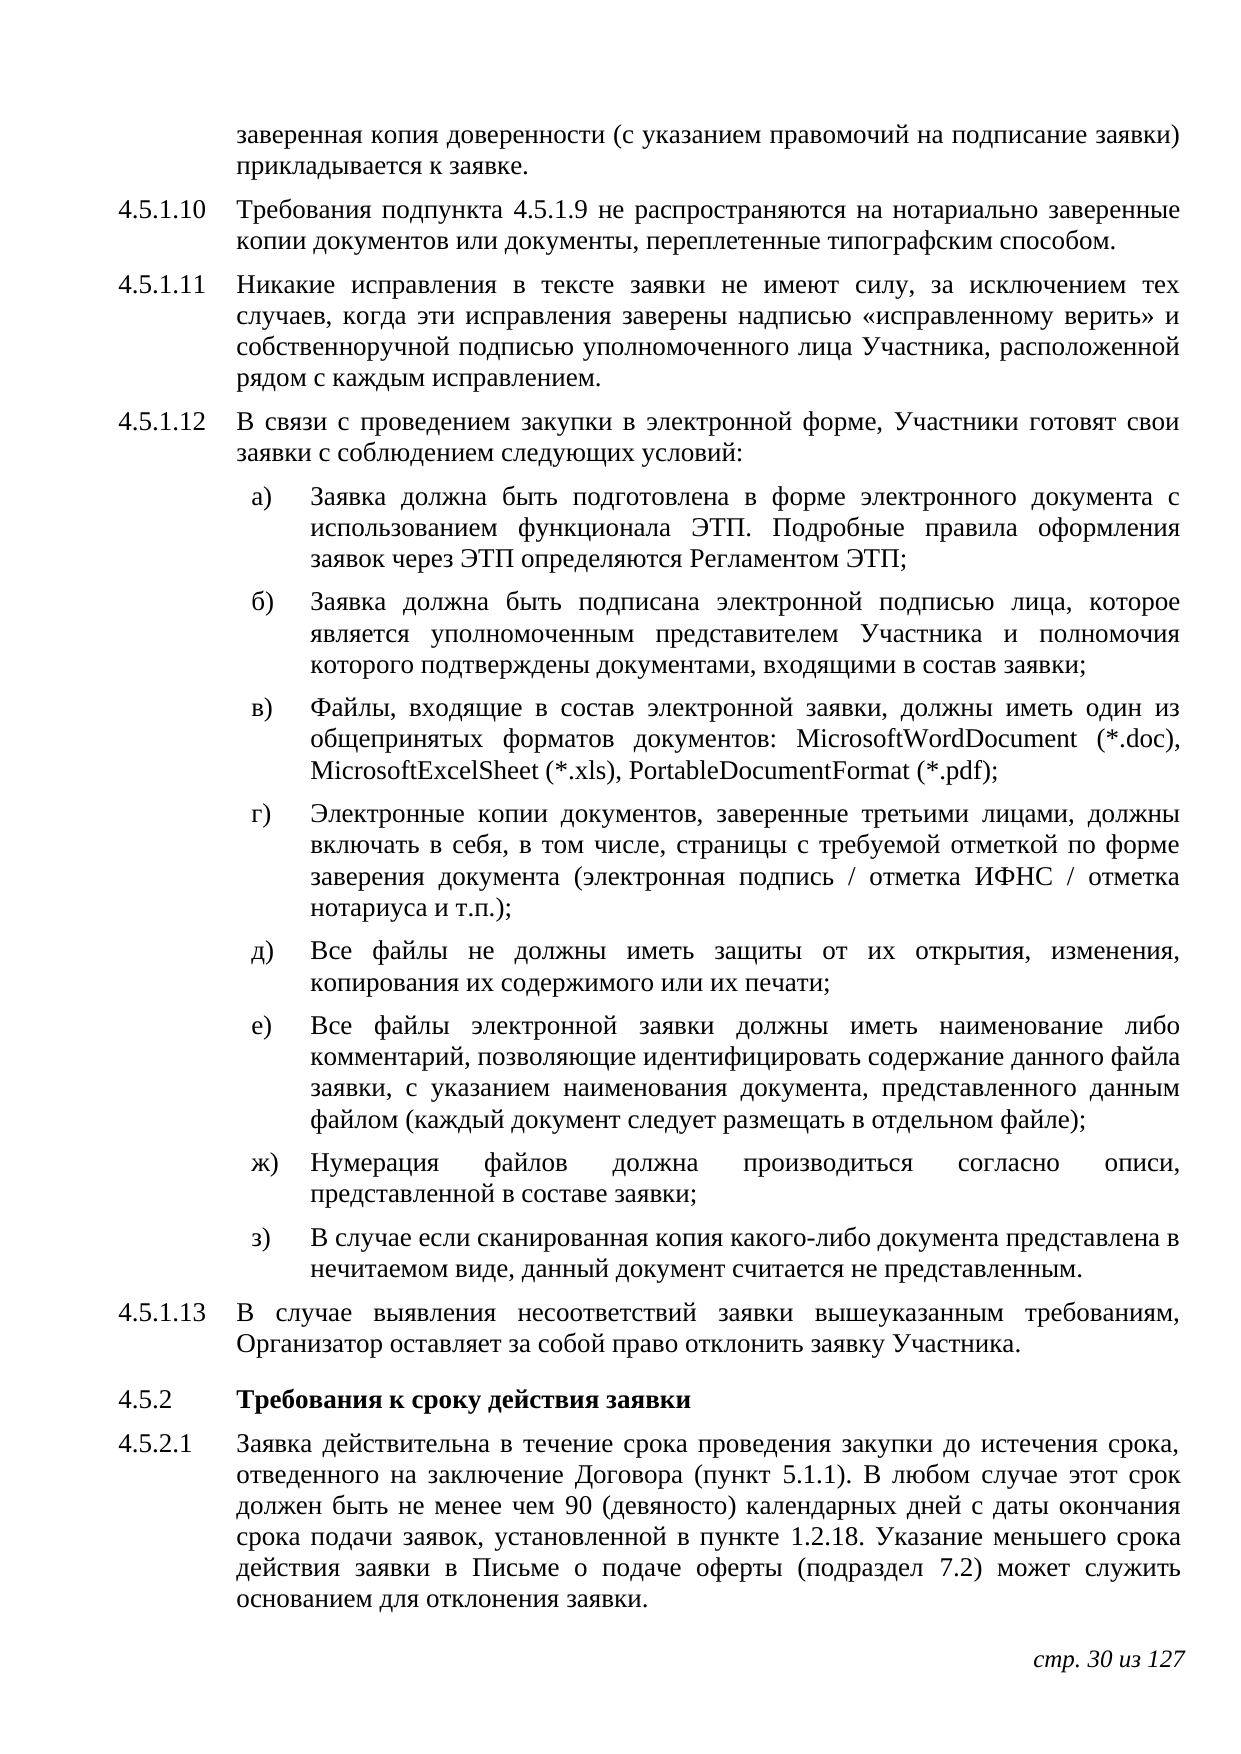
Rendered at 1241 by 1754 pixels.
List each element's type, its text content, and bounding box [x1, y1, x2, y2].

text Требования к сроку действия заявки [118, 1383, 1181, 1414]
text Файлы, входящие в состав электронной заявки, должны иметь один из общепринятых форматов документов: MicrosoftWordDocument (*.doc), MicrosoftExcelSheet (*.xls), PortableDocumentFormat (*.pdf); [251, 691, 1181, 785]
text Заявка действительна в течение срока проведения закупки до истечения срока, отведенного на заключение Договора (пункт 5.1.1). В любом случае этот срок должен быть не менее чем 90 (девяносто) календарных дней с даты окончания срока подачи заявок, установленной в пункте 1.2.18. Указание меньшего срока действия заявки в Письме о подаче оферты (подраздел 7.2) может служить основанием для отклонения заявки. [118, 1427, 1181, 1614]
text Заявка должна быть подписана электронной подписью лица, которое является уполномоченным представителем Участника и полномочия которого подтверждены документами, входящими в состав заявки; [251, 586, 1181, 679]
text В связи с проведением закупки в электронной форме, Участники готовят свои заявки с соблюдением следующих условий: [118, 405, 1181, 467]
list В случае выявления несоответствий заявки вышеуказанным требованиям, Организатор оставляет за собой право отклонить заявку Участника. [118, 1296, 1181, 1358]
list Никакие исправления в тексте заявки не имеют силу, за исключением тех случаев, когда эти исправления заверены надписью «исправленному верить» и собственноручной подписью уполномоченного лица Участника, расположенной рядом с каждым исправлением. [118, 268, 1181, 392]
text Заявка должна быть подготовлена в форме электронного документа с использованием функционала ЭТП. Подробные правила оформления заявок через ЭТП определяются Регламентом ЭТП; [251, 479, 1181, 573]
text Все файлы электронной заявки должны иметь наименование либо комментарий, позволяющие идентифицировать содержание данного файла заявки, с указанием наименования документа, представленного данным файлом (каждый документ следует размещать в отдельном файле); [251, 1009, 1181, 1134]
text Нумерация файлов должна производиться согласно описи, представленной в составе заявки; [251, 1146, 1181, 1209]
text Требования подпункта 4.5.1.9 не распространяются на нотариально заверенные копии документов или документы, переплетенные типографским способом. [118, 193, 1181, 255]
text В случае если сканированная копия какого-либо документа представлена в нечитаемом виде, данный документ считается не представленным. [251, 1221, 1181, 1283]
text Все файлы не должны иметь защиты от их открытия, изменения, копирования их содержимого или их печати; [251, 934, 1181, 997]
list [118, 118, 1181, 180]
text Электронные копии документов, заверенные третьими лицами, должны включать в себя, в том числе, страницы с требуемой отметкой по форме заверения документа (электронная подпись / отметка ИФНС / отметка нотариуса и т.п.); [251, 797, 1181, 922]
